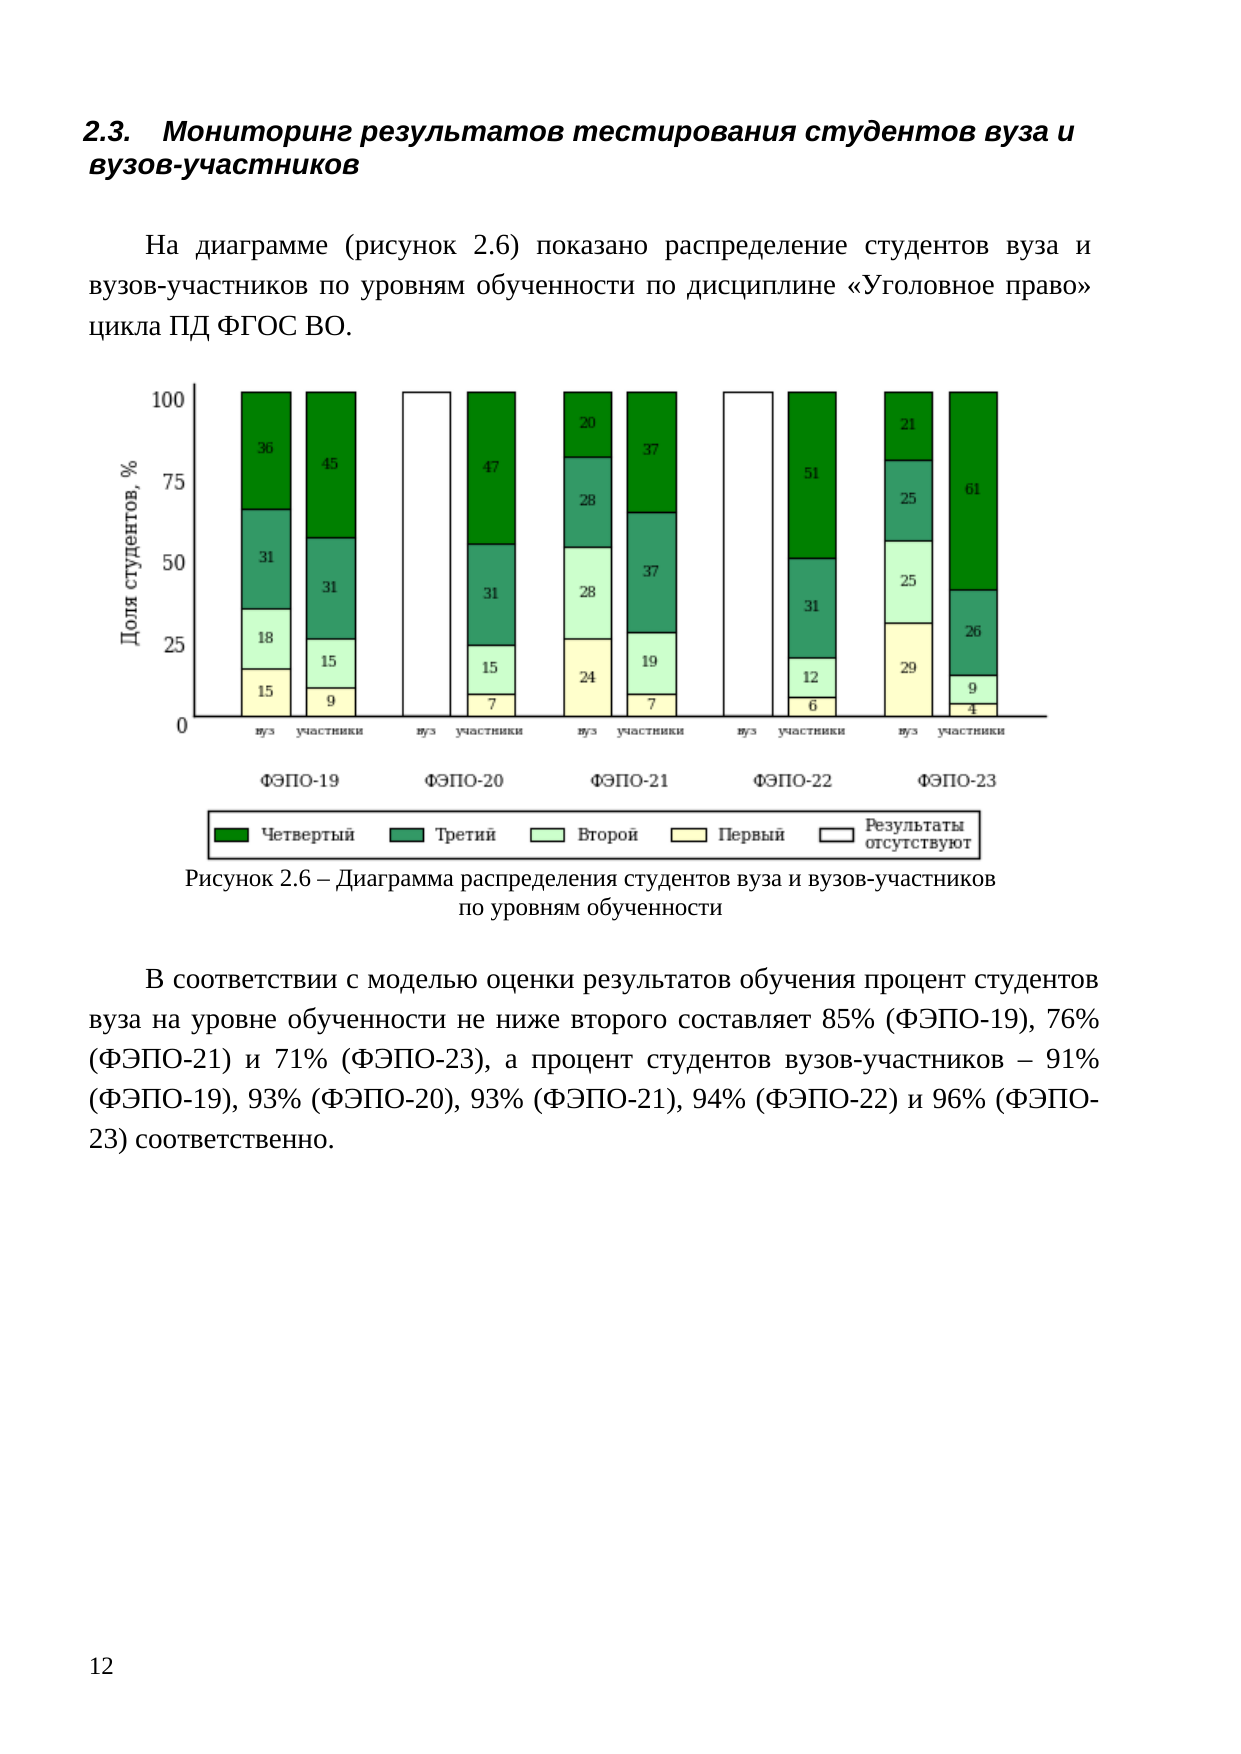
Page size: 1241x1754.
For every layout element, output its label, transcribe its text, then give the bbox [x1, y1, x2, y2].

text На диаграмме (рисунок 2.6) показано распределение студентов вуза и вузов-участников по уровням обученности по дисциплине «Уголовное право» цикла ПД ФГОС ВО. [89, 227, 1092, 341]
picture [118, 376, 1063, 863]
subtitle Мониторинг результатов тестирования студентов вуза и вузов-участников [89, 114, 1092, 181]
text В соответствии с моделью оценки результатов обучения процент студентов вуза на уровне обученности не ниже второго составляет 85% (ФЭПО-19), 76% (ФЭПО-21) и 71% (ФЭПО-23), а процент студентов вузов-участников – 91% (ФЭПО-19), 93% (ФЭПО-20), 93% (ФЭПО-21), 94% (ФЭПО-22) и 96% (ФЭПО-23) соответственно. [89, 961, 1100, 1155]
